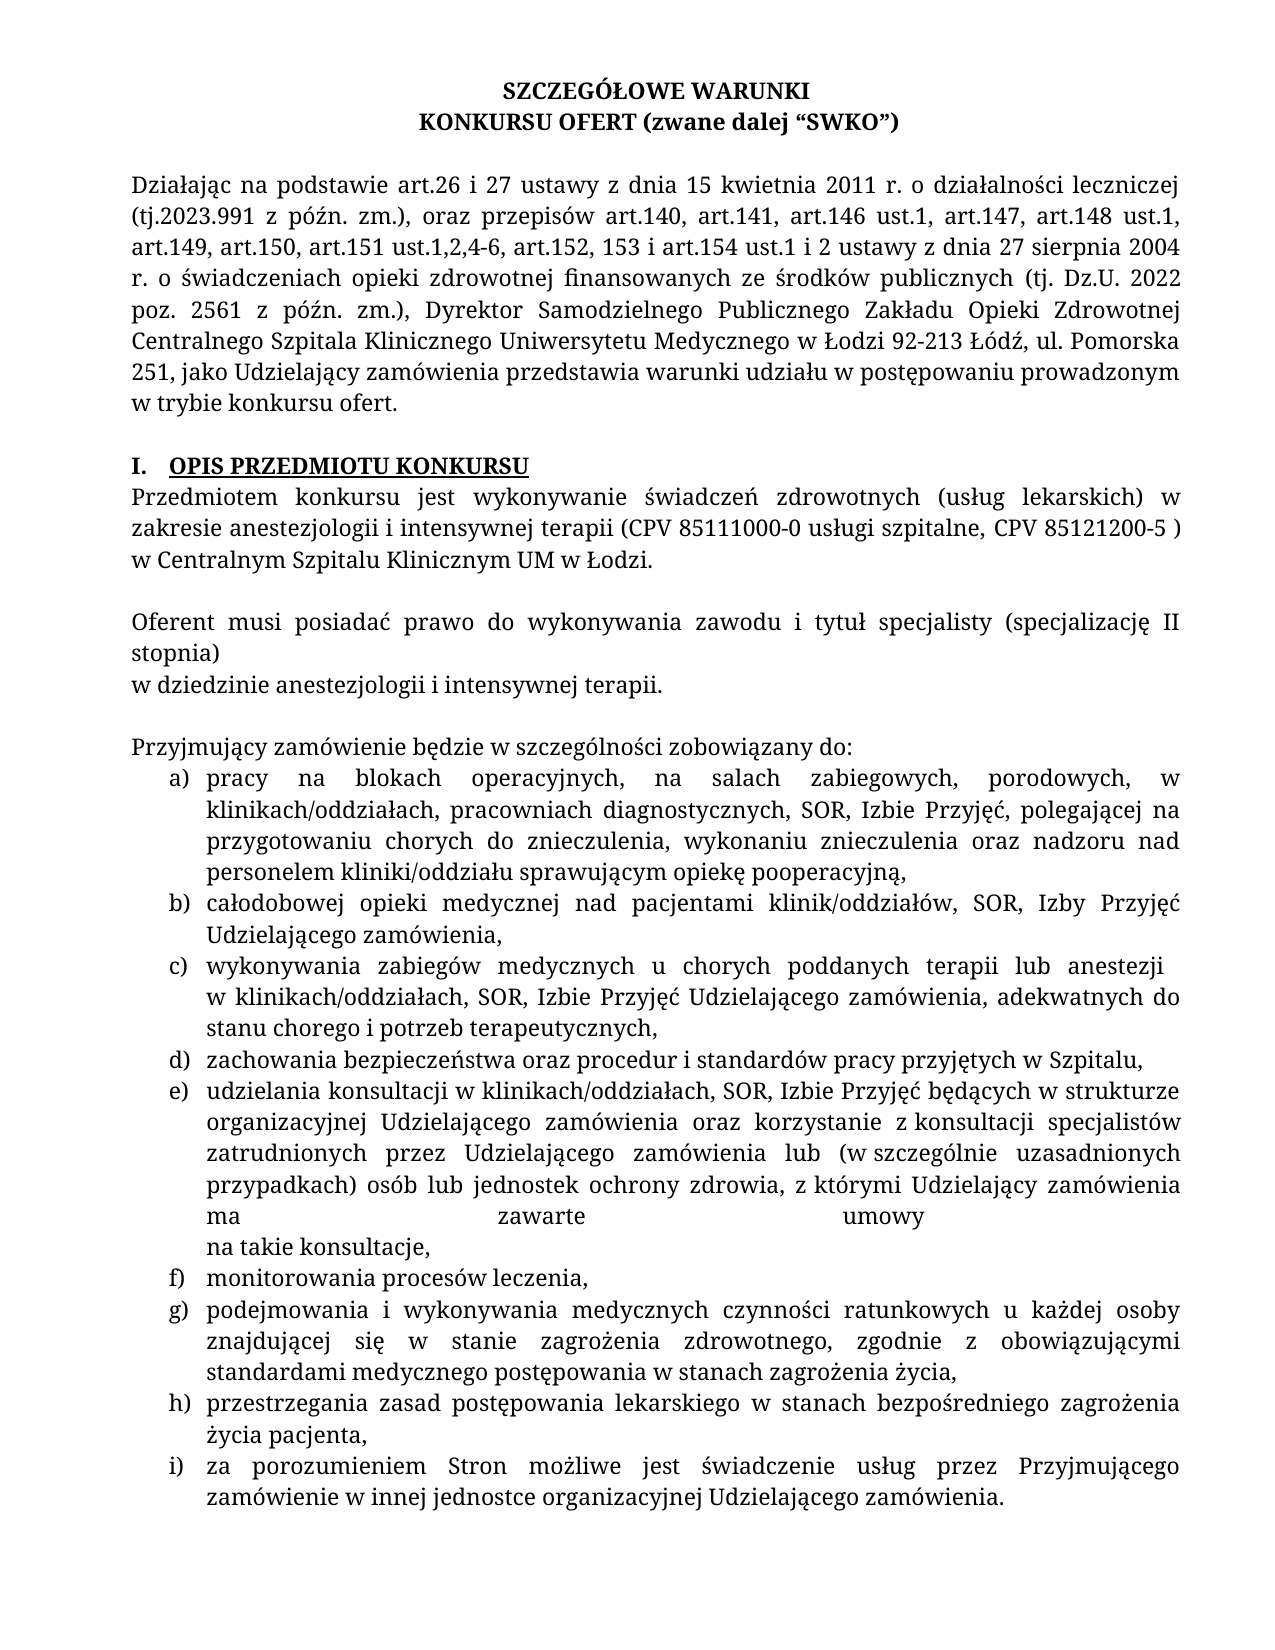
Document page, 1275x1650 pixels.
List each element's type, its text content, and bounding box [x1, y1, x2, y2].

list wykonywania zabiegów medycznych u chorych poddanych terapii lub anestezji w klinikach/oddziałach, SOR, Izbie Przyjęć Udzielającego zamówienia, adekwatnych do stanu chorego i potrzeb terapeutycznych, [169, 950, 1181, 1044]
list za porozumieniem Stron możliwe jest świadczenie usług przez Przyjmującego zamówienie w innej jednostce organizacyjnej Udzielającego zamówienia. [169, 1450, 1181, 1512]
list przestrzegania zasad postępowania lekarskiego w stanach bezpośredniego zagrożenia życia pacjenta, [169, 1387, 1181, 1450]
text Oferent musi posiadać prawo do wykonywania zawodu i tytuł specjalisty (specjalizację II stopnia) w dziedzinie anestezjologii i intensywnej terapii. [131, 606, 1181, 700]
title SZCZEGÓŁOWE WARUNKI [131, 75, 1181, 106]
text Działając na podstawie art.26 i 27 ustawy z dnia 15 kwietnia 2011 r. o działalności leczniczej (tj.2023.991 z późn. zm.), oraz przepisów art.140, art.141, art.146 ust.1, art.147, art.148 ust.1, art.149, art.150, art.151 ust.1,2,4-6, art.152, 153 i art.154 ust.1 i 2 ustawy z dnia 27 sierpnia 2004 r. o świadczeniach opieki zdrowotnej finansowanych ze środków publicznych (tj. Dz.U. 2022 poz. 2561 z późn. zm.), Dyrektor Samodzielnego Publicznego Zakładu Opieki Zdrowotnej Centralnego Szpitala Klinicznego Uniwersytetu Medycznego w Łodzi 92-213 Łódź, ul. Pomorska 251, jako Udzielający zamówienia przedstawia warunki udziału w postępowaniu prowadzonym w trybie konkursu ofert. [131, 169, 1181, 419]
list zachowania bezpieczeństwa oraz procedur i standardów pracy przyjętych w Szpitalu, [169, 1044, 1181, 1075]
list OPIS PRZEDMIOTU KONKURSU [131, 450, 1181, 481]
title KONKURSU OFERT (zwane dalej “SWKO”) [131, 106, 1181, 137]
text Przyjmujący zamówienie będzie w szczególności zobowiązany do: [131, 731, 1181, 762]
list podejmowania i wykonywania medycznych czynności ratunkowych u każdej osoby znajdującej się w stanie zagrożenia zdrowotnego, zgodnie z obowiązującymi standardami medycznego postępowania w stanach zagrożenia życia, [169, 1294, 1181, 1387]
list udzielania konsultacji w klinikach/oddziałach, SOR, Izbie Przyjęć będących w strukturze organizacyjnej Udzielającego zamówienia oraz korzystanie z konsultacji specjalistów zatrudnionych przez Udzielającego zamówienia lub (w szczególnie uzasadnionych przypadkach) osób lub jednostek ochrony zdrowia, z którymi Udzielający zamówienia ma zawarte umowy na takie konsultacje, [169, 1075, 1181, 1262]
list całodobowej opieki medycznej nad pacjentami klinik/oddziałów, SOR, Izby Przyjęć Udzielającego zamówienia, [169, 887, 1181, 950]
list pracy na blokach operacyjnych, na salach zabiegowych, porodowych, w klinikach/oddziałach, pracowniach diagnostycznych, SOR, Izbie Przyjęć, polegającej na przygotowaniu chorych do znieczulenia, wykonaniu znieczulenia oraz nadzoru nad personelem kliniki/oddziału sprawującym opiekę pooperacyjną, [169, 762, 1181, 887]
list monitorowania procesów leczenia, [169, 1262, 1181, 1294]
text Przedmiotem konkursu jest wykonywanie świadczeń zdrowotnych (usług lekarskich) w zakresie anestezjologii i intensywnej terapii (CPV 85111000-0 usługi szpitalne, CPV 85121200-5 ) w Centralnym Szpitalu Klinicznym UM w Łodzi. [131, 481, 1181, 575]
